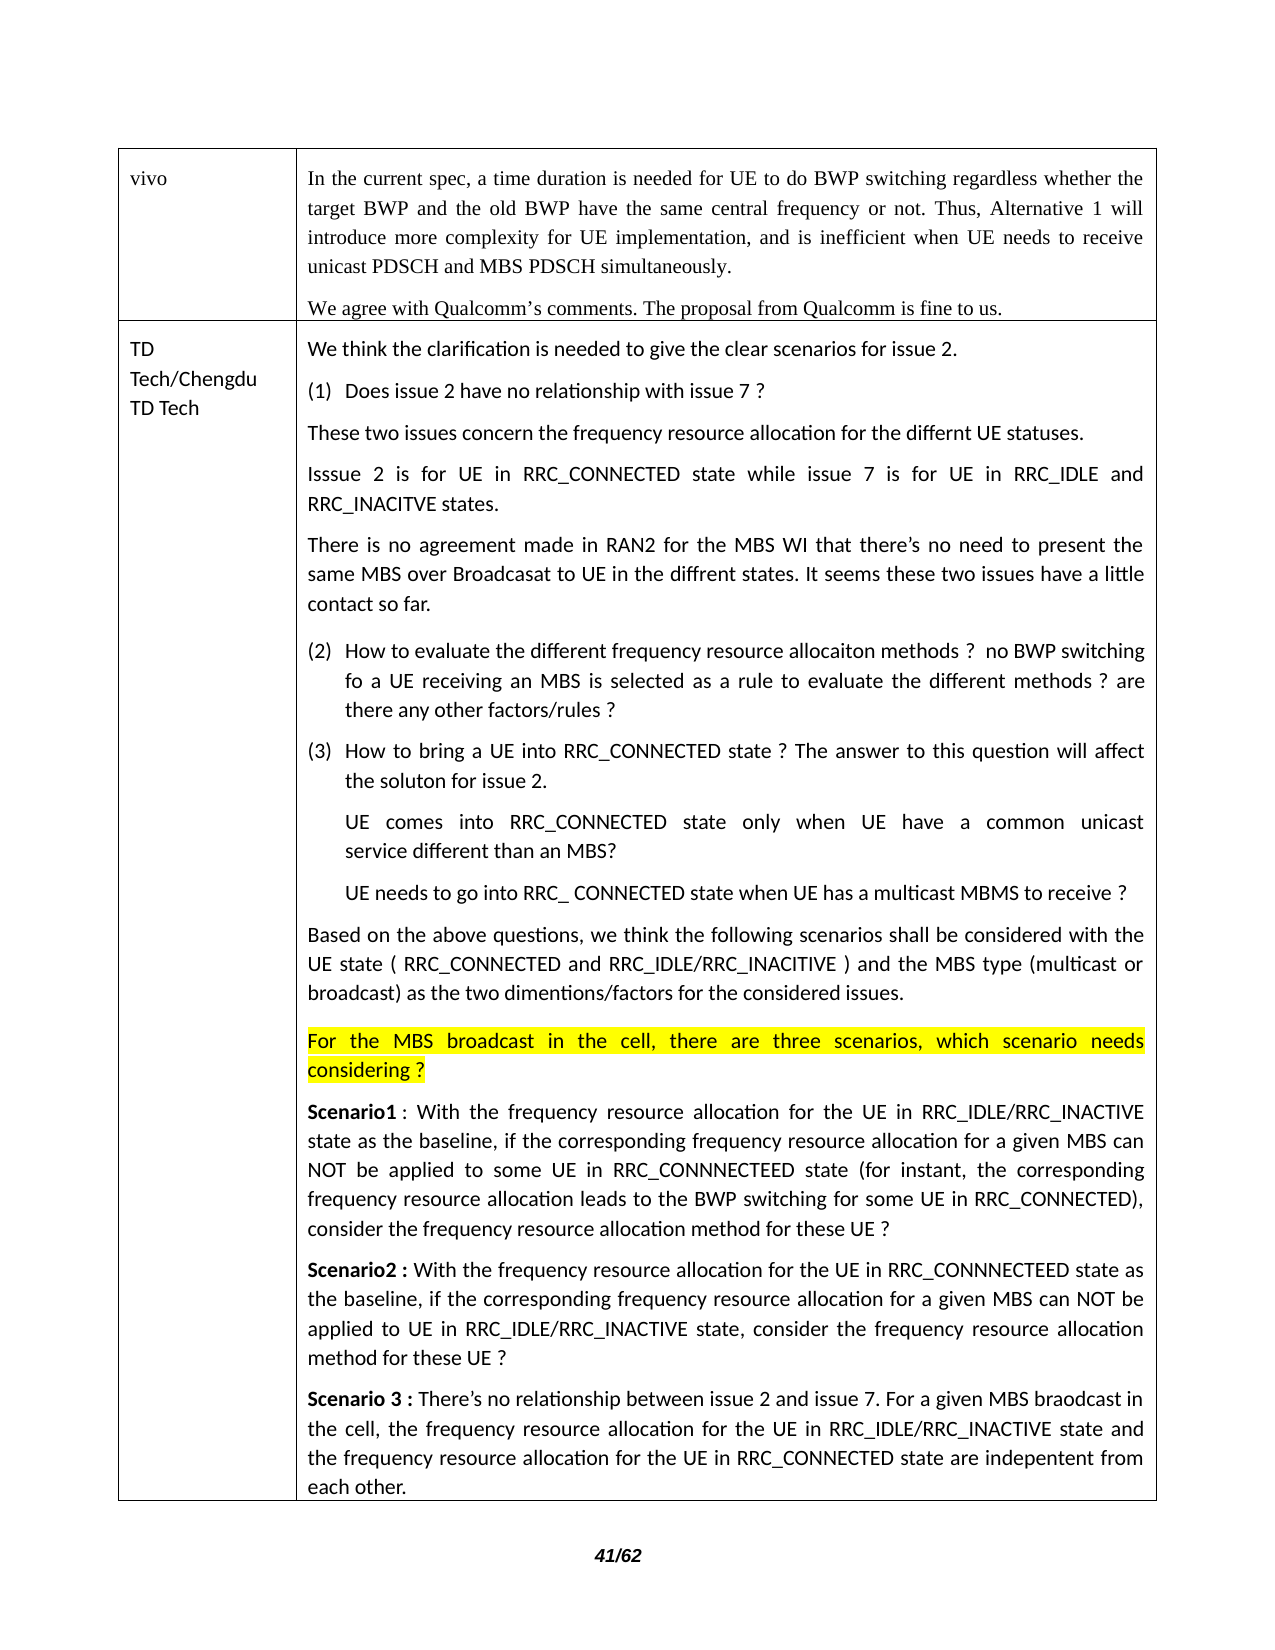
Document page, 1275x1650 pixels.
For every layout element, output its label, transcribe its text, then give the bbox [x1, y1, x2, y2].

table_cell vivo [119, 149, 296, 319]
table_cell In the current spec, a time duration is needed for UE to do BWP switching regardless whether the target BWP and the old BWP have the same central frequency or not. Thus, Alternative 1 will introduce more complexity for UE implementation, and is inefficient when UE needs to receive unicast PDSCH and MBS PDSCH simultaneously. We agree with Qualcomm’s comments. The proposal from Qualcomm is fine to us. [297, 149, 1156, 319]
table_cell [297, 321, 1156, 1500]
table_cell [119, 321, 296, 1500]
